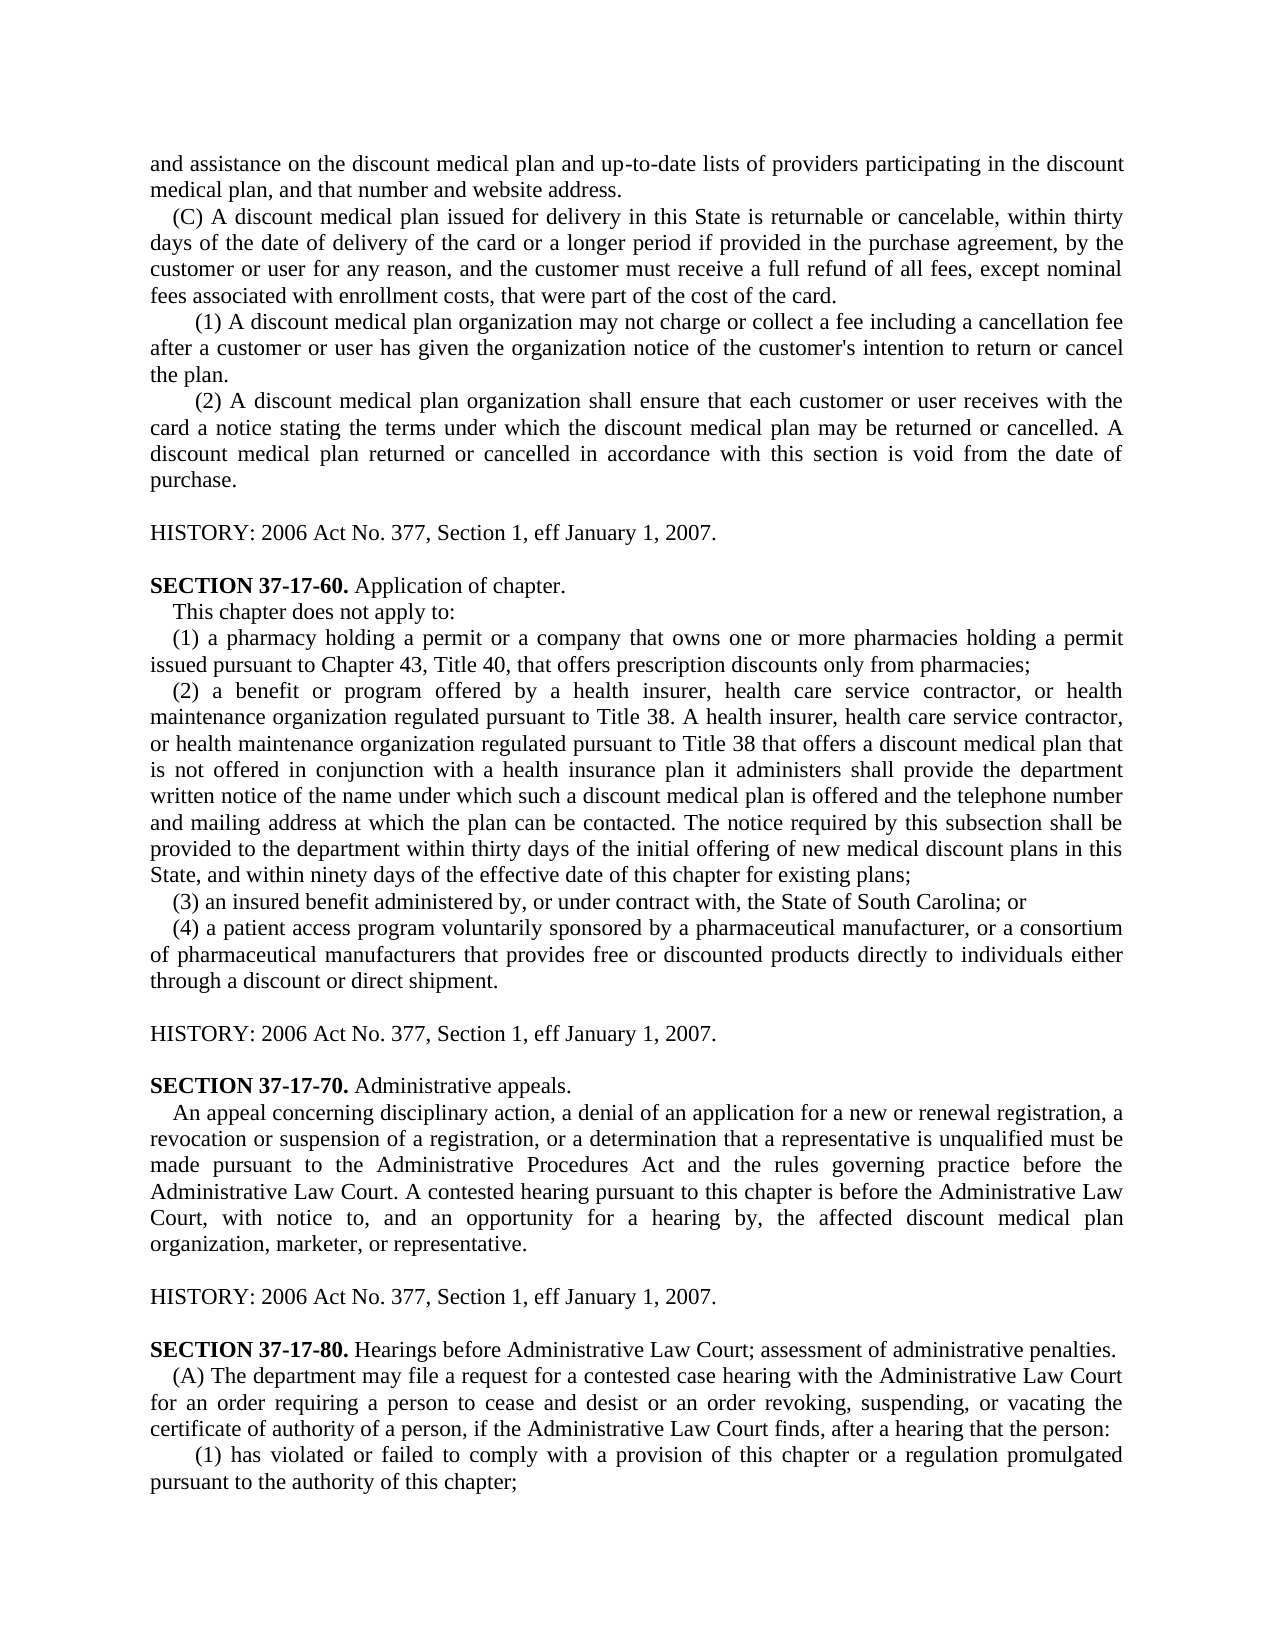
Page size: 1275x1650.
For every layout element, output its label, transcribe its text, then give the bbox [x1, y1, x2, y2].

text SECTION 37-17-80. Hearings before Administrative Law Court; assessment of administrative penalties. [150, 1336, 1125, 1362]
text (1) has violated or failed to comply with a provision of this chapter or a regulation promulgated pursuant to the authority of this chapter; [150, 1441, 1125, 1494]
text (1) a pharmacy holding a permit or a company that owns one or more pharmacies holding a permit issued pursuant to Chapter 43, Title 40, that offers prescription discounts only from pharmacies; [150, 624, 1125, 677]
text (3) an insured benefit administered by, or under contract with, the State of South Carolina; or [150, 888, 1125, 914]
text (2) A discount medical plan organization shall ensure that each customer or user receives with the card a notice stating the terms under which the discount medical plan may be returned or cancelled. A discount medical plan returned or cancelled in accordance with this section is void from the date of purchase. [150, 387, 1125, 493]
text HISTORY: 2006 Act No. 377, Section 1, eff January 1, 2007. [150, 1283, 1125, 1309]
text (1) A discount medical plan organization may not charge or collect a fee including a cancellation fee after a customer or user has given the organization notice of the customer's intention to return or cancel the plan. [150, 308, 1125, 387]
text This chapter does not apply to: [150, 598, 1125, 624]
text HISTORY: 2006 Act No. 377, Section 1, eff January 1, 2007. [150, 519, 1125, 545]
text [150, 150, 1125, 203]
text (4) a patient access program voluntarily sponsored by a pharmaceutical manufacturer, or a consortium of pharmaceutical manufacturers that provides free or discounted products directly to individuals either through a discount or direct shipment. [150, 914, 1125, 993]
text SECTION 37-17-70. Administrative appeals. [150, 1072, 1125, 1099]
text An appeal concerning disciplinary action, a denial of an application for a new or renewal registration, a revocation or suspension of a registration, or a determination that a representative is unqualified must be made pursuant to the Administrative Procedures Act and the rules governing practice before the Administrative Law Court. A contested hearing pursuant to this chapter is before the Administrative Law Court, with notice to, and an opportunity for a hearing by, the affected discount medical plan organization, marketer, or representative. [150, 1099, 1125, 1257]
text SECTION 37-17-60. Application of chapter. [150, 572, 1125, 598]
text (A) The department may file a request for a contested case hearing with the Administrative Law Court for an order requiring a person to cease and desist or an order revoking, suspending, or vacating the certificate of authority of a person, if the Administrative Law Court finds, after a hearing that the person: [150, 1362, 1125, 1441]
text (2) a benefit or program offered by a health insurer, health care service contractor, or health maintenance organization regulated pursuant to Title 38. A health insurer, health care service contractor, or health maintenance organization regulated pursuant to Title 38 that offers a discount medical plan that is not offered in conjunction with a health insurance plan it administers shall provide the department written notice of the name under which such a discount medical plan is offered and the telephone number and mailing address at which the plan can be contacted. The notice required by this subsection shall be provided to the department within thirty days of the initial offering of new medical discount plans in this State, and within ninety days of the effective date of this chapter for existing plans; [150, 677, 1125, 888]
text HISTORY: 2006 Act No. 377, Section 1, eff January 1, 2007. [150, 1020, 1125, 1046]
text (C) A discount medical plan issued for delivery in this State is returnable or cancelable, within thirty days of the date of delivery of the card or a longer period if provided in the purchase agreement, by the customer or user for any reason, and the customer must receive a full refund of all fees, except nominal fees associated with enrollment costs, that were part of the cost of the card. [150, 203, 1125, 308]
